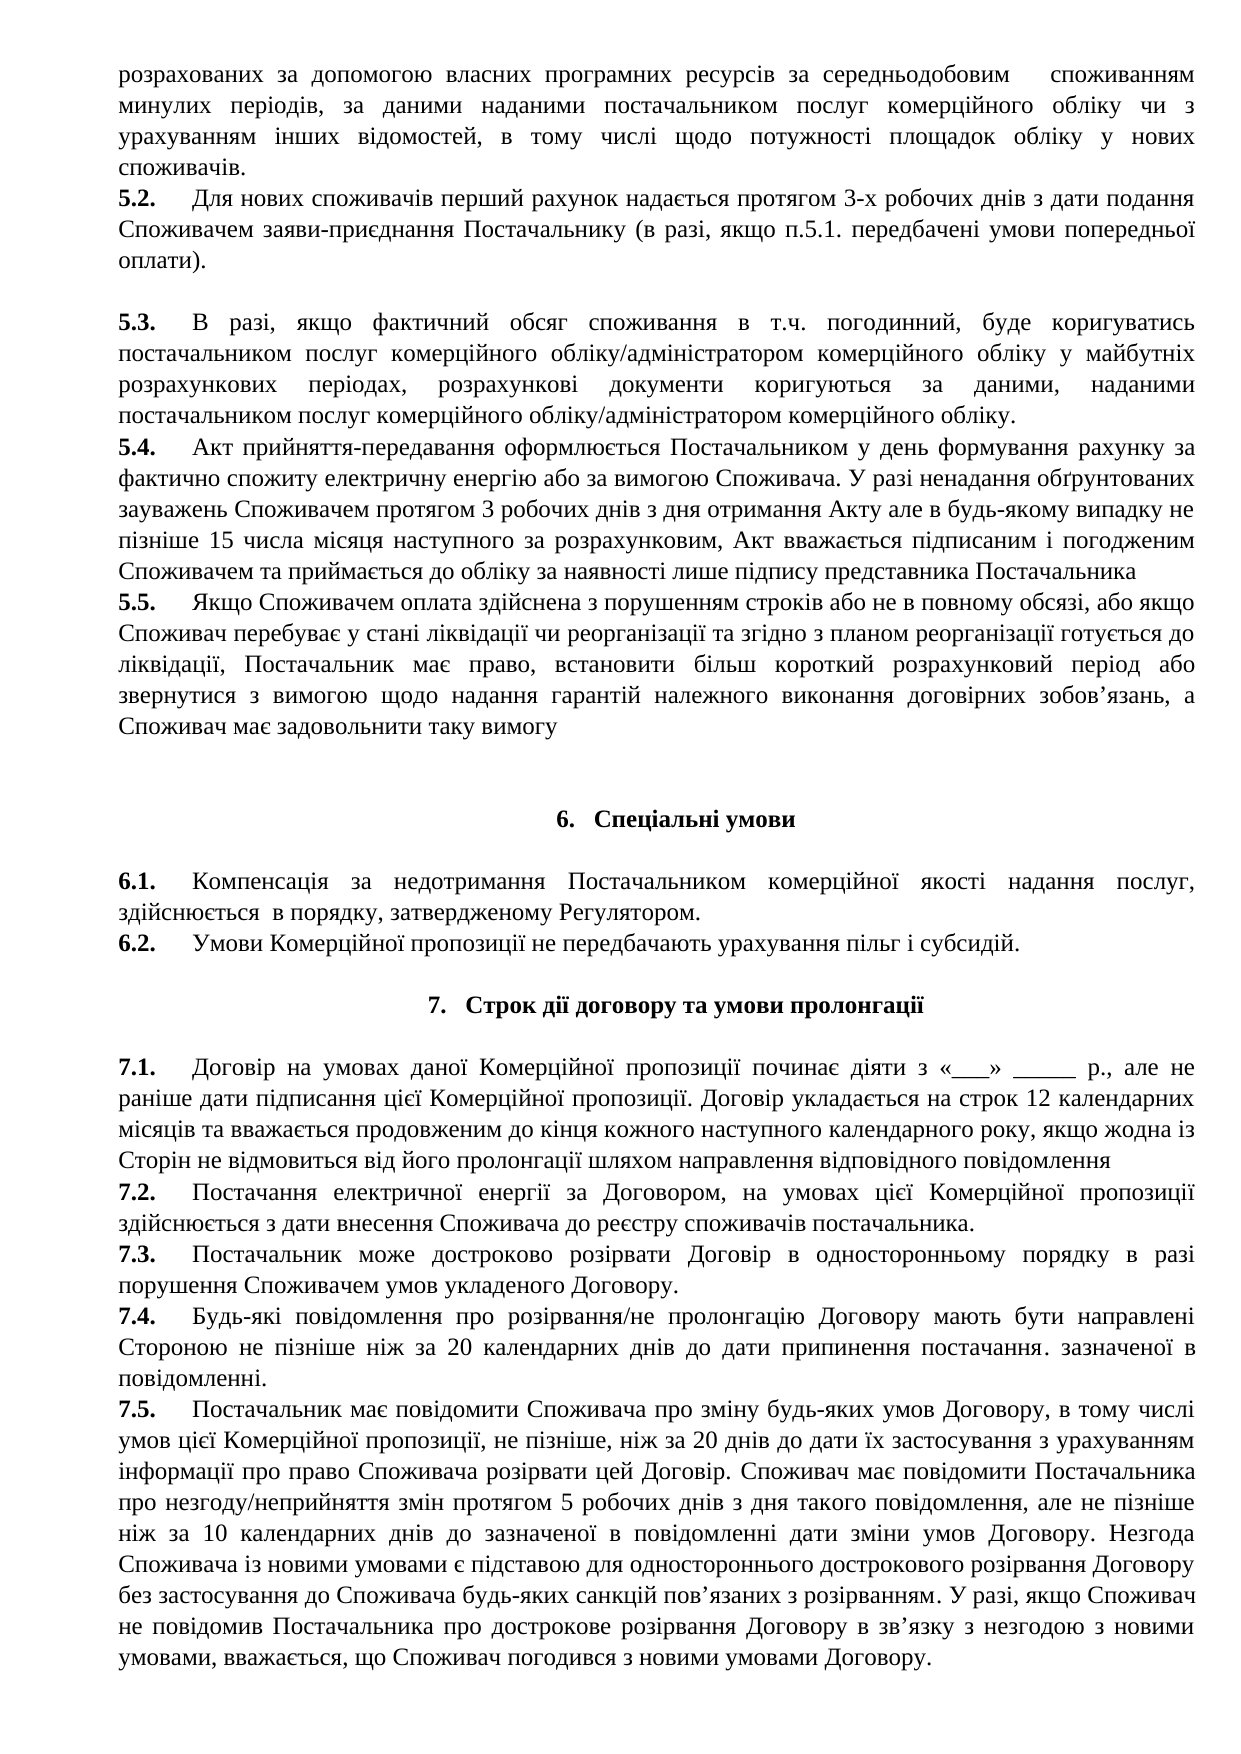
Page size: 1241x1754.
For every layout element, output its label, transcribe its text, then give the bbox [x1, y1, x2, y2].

list В разі, якщо фактичний обсяг споживання в т.ч. погодинний, буде коригуватись постачальником послуг комерційного обліку/адміністратором комерційного обліку у майбутніх розрахункових періодах, розрахункові документи коригуються за даними, наданими постачальником послуг комерційного обліку/адміністратором комерційного обліку. [118, 307, 1196, 429]
list Якщо Споживачем оплата здійснена з порушенням строків або не в повному обсязі, або якщо Споживач перебуває у стані ліквідації чи реорганізації та згідно з планом реорганізації готується до ліквідації, Постачальник має право, встановити більш короткий розрахунковий період або звернутися з вимогою щодо надання гарантій належного виконання договірних зобов’язань, а Споживач має задовольнити таку вимогу [118, 587, 1196, 740]
list Акт прийняття-передавання оформлюється Постачальником у день формування рахунку за фактично спожиту електричну енергію або за вимогою Споживача. У разі ненадання обґрунтованих зауважень Споживачем протягом 3 робочих днів з дня отримання Акту але в будь-якому випадку не пізніше 15 числа місяця наступного за розрахунковим, Акт вважається підписаним і погодженим Споживачем та приймається до обліку за наявності лише підпису представника Постачальника [118, 432, 1196, 584]
list Будь-які повідомлення про розірвання/не пролонгацію Договору мають бути направлені Стороною не пізніше ніж за 20 календарних днів до дати припинення постачання. зазначеної в повідомленні. [118, 1301, 1196, 1392]
list Для нових споживачів перший рахунок надається протягом 3-х робочих днів з дати подання Споживачем заяви-приєднання Постачальнику (в разі, якщо п.5.1. передбачені умови попередньої оплати). [118, 183, 1196, 274]
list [118, 59, 1196, 181]
list Постачання електричної енергії за Договором, на умовах цієї Комерційної пропозиції здійснюється з дати внесення Споживача до реєстру споживачів постачальника. [118, 1177, 1196, 1236]
list Постачальник може достроково розірвати Договір в односторонньому порядку в разі порушення Споживачем умов укладеного Договору. [118, 1239, 1196, 1298]
list Спеціальні умови [156, 804, 1196, 833]
list Постачальник має повідомити Споживача про зміну будь-яких умов Договору, в тому числі умов цієї Комерційної пропозиції, не пізніше, ніж за 20 днів до дати їх застосування з урахуванням інформації про право Споживача розірвати цей Договір. Споживач має повідомити Постачальника про незгоду/неприйняття змін протягом 5 робочих днів з дня такого повідомлення, але не пізніше ніж за 10 календарних днів до зазначеної в повідомленні дати зміни умов Договору. Незгода Споживача із новими умовами є підставою для одностороннього дострокового розірвання Договору без застосування до Споживача будь-яких санкцій пов’язаних з розірванням. У разі, якщо Споживач не повідомив Постачальника про дострокове розірвання Договору в зв’язку з незгодою з новими умовами, вважається, що Споживач погодився з новими умовами Договору. [118, 1394, 1196, 1671]
list Компенсація за недотримання Постачальником комерційної якості надання послуг, здійснюється в порядку, затвердженому Регулятором. [118, 866, 1196, 926]
list Умови Комерційної пропозиції не передбачають урахування пільг і субсидій. [118, 928, 1196, 957]
list Договір на умовах даної Комерційної пропозиції починає діяти з «___» _____ р., але не раніше дати підписання цієї Комерційної пропозиції. Договір укладається на строк 12 календарних місяців та вважається продовженим до кінця кожного наступного календарного року, якщо жодна із Сторін не відмовиться від його пролонгації шляхом направлення відповідного повідомлення [118, 1052, 1196, 1174]
list Строк дії договору та умови пролонгації [156, 990, 1196, 1019]
